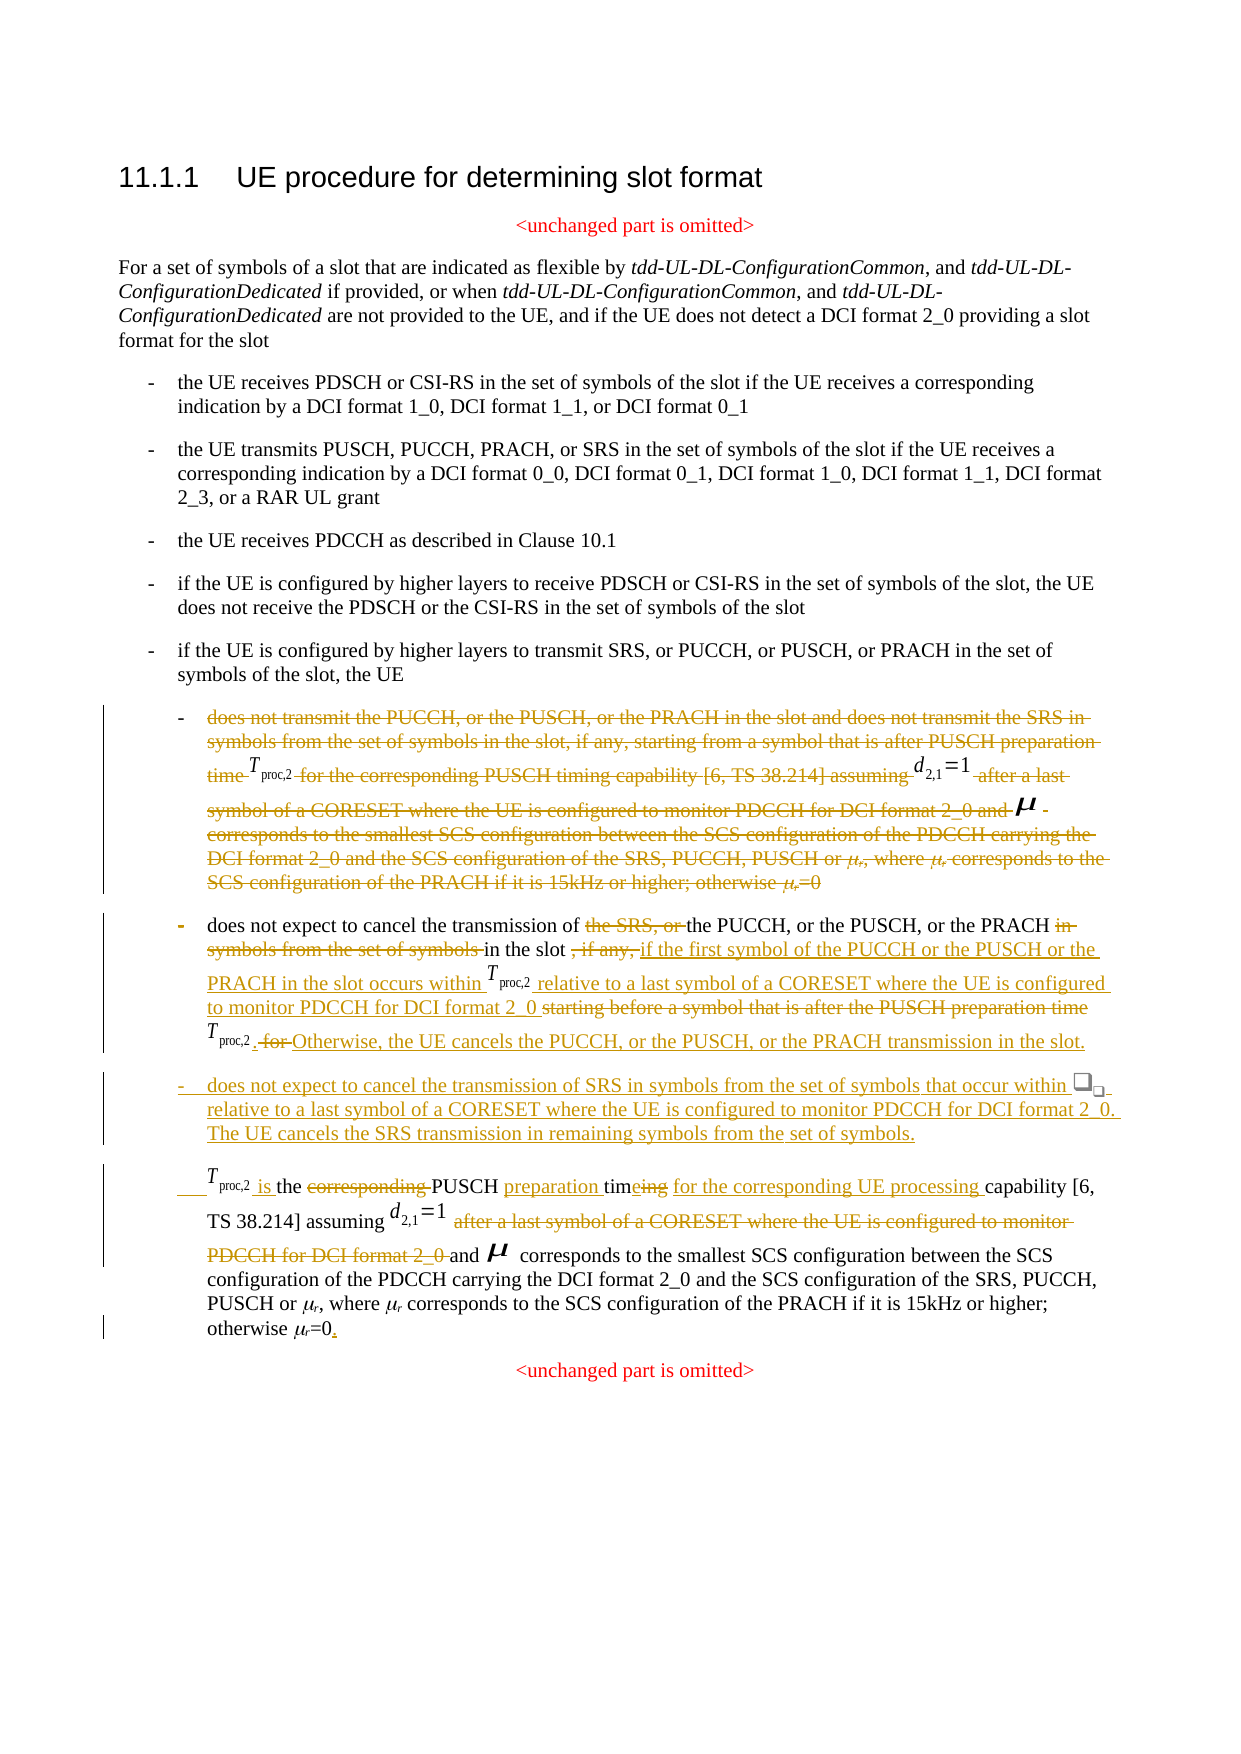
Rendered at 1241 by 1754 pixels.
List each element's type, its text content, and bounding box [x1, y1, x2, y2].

text does not expect to cancel the transmission of the PUCCH, or the PUSCH, or the PRACH in the slot [177, 912, 1122, 1053]
text the PUSCH tim capability [6, TS 38.214] assuming and corresponds to the smallest SCS configuration between the SCS configuration of the PDCCH carrying the DCI format 2_0 and the SCS configuration of the SRS, PUCCH, PUSCH or r, where r corresponds to the SCS configuration of the PRACH if it is 15kHz or higher; otherwise r=0 [177, 1164, 1122, 1339]
text - the UE receives PDSCH or CSI-RS in the set of symbols of the slot if the UE receives a corresponding indication by a DCI format 1_0, DCI format 1_1, or DCI format 0_1 [148, 370, 1122, 418]
text - if the UE is configured by higher layers to receive PDSCH or CSI-RS in the set of symbols of the slot, the UE does not receive the PDSCH or the CSI-RS in the set of symbols of the slot [148, 571, 1122, 619]
text 11.1.1 UE procedure for determining slot format [118, 160, 1122, 194]
text <unchanged part is omitted> [148, 212, 1122, 237]
text - the UE receives PDCCH as described in Clause 10.1 [148, 528, 1122, 552]
text - if the UE is configured by higher layers to transmit SRS, or PUCCH, or PUSCH, or PRACH in the set of symbols of the slot, the UE [148, 638, 1122, 686]
text For a set of symbols of a slot that are indicated as flexible by tdd-UL-DL-ConfigurationCommon, and tdd-UL-DL-ConfigurationDedicated if provided, or when tdd-UL-DL-ConfigurationCommon, and tdd-UL-DL-ConfigurationDedicated are not provided to the UE, and if the UE does not detect a DCI format 2_0 providing a slot format for the slot [118, 255, 1122, 352]
text <unchanged part is omitted> [148, 1358, 1122, 1382]
text - [177, 705, 1122, 894]
text - the UE transmits PUSCH, PUCCH, PRACH, or SRS in the set of symbols of the slot if the UE receives a corresponding indication by a DCI format 0_0, DCI format 0_1, DCI format 1_0, DCI format 1_1, DCI format 2_3, or a RAR UL grant [148, 437, 1122, 509]
